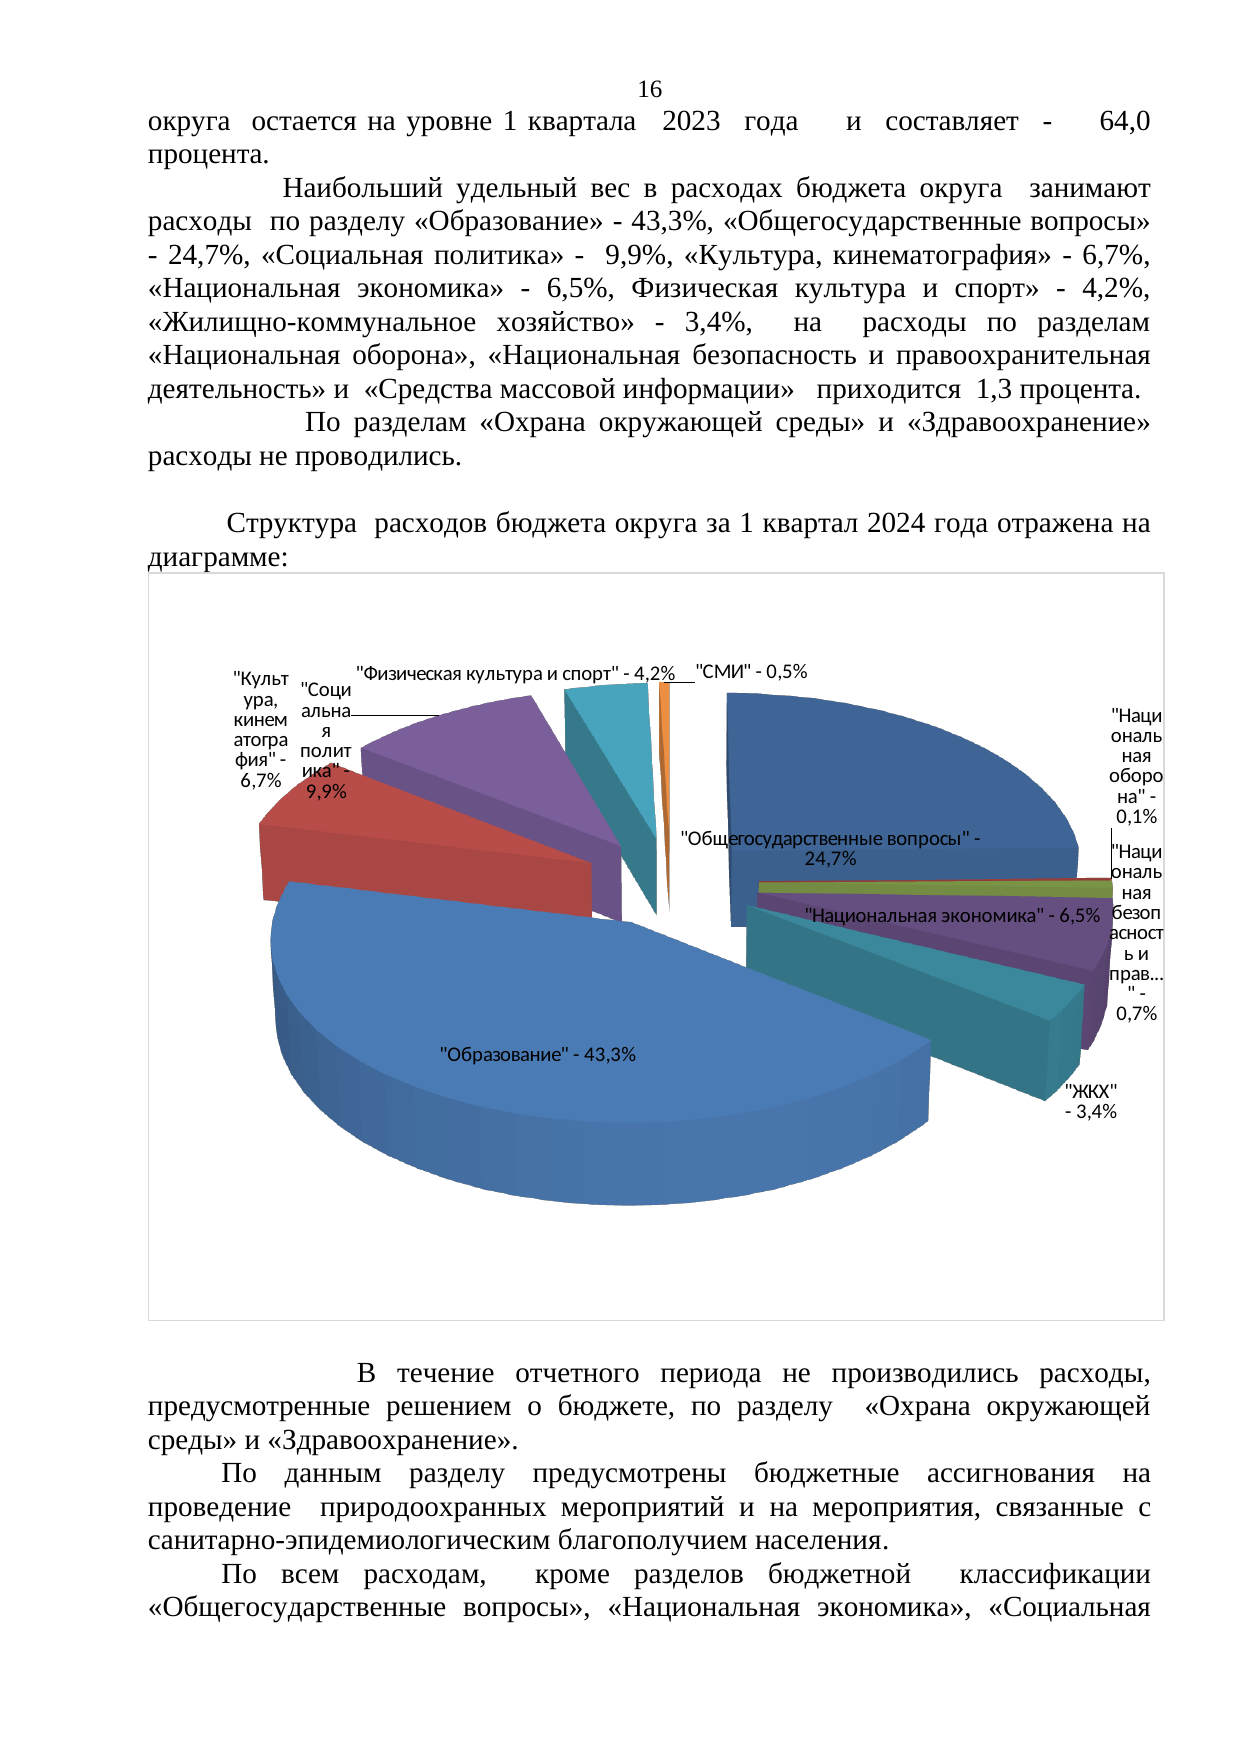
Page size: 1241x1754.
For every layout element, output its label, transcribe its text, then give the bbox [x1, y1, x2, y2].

text В течение отчетного периода не производились расходы, предусмотренные решением о бюджете, по разделу «Охрана окружающей среды» и «Здравоохранение». [148, 1355, 1152, 1455]
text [148, 103, 1152, 170]
text Наибольший удельный вес в расходах бюджета округа занимают расходы по разделу «Образование» - 43,3%, «Общегосударственные вопросы» - 24,7%, «Социальная политика» - 9,9%, «Культура, кинематография» - 6,7%, «Национальная экономика» - 6,5%, Физическая культура и спорт» - 4,2%, «Жилищно-коммунальное хозяйство» - 3,4%, на расходы по разделам «Национальная оборона», «Национальная безопасность и правоохранительная деятельность» и «Средства массовой информации» приходится 1,3 процента. [148, 170, 1152, 404]
text Структура расходов бюджета округа за 1 квартал 2024 года отражена на диаграмме: [148, 505, 1152, 572]
text По данным разделу предусмотрены бюджетные ассигнования на проведение природоохранных мероприятий и на мероприятия, связанные с санитарно-эпидемиологическим благополучием населения. [148, 1455, 1152, 1556]
text По разделам «Охрана окружающей среды» и «Здравоохранение» расходы не проводились. [148, 404, 1152, 472]
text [148, 1556, 1152, 1623]
